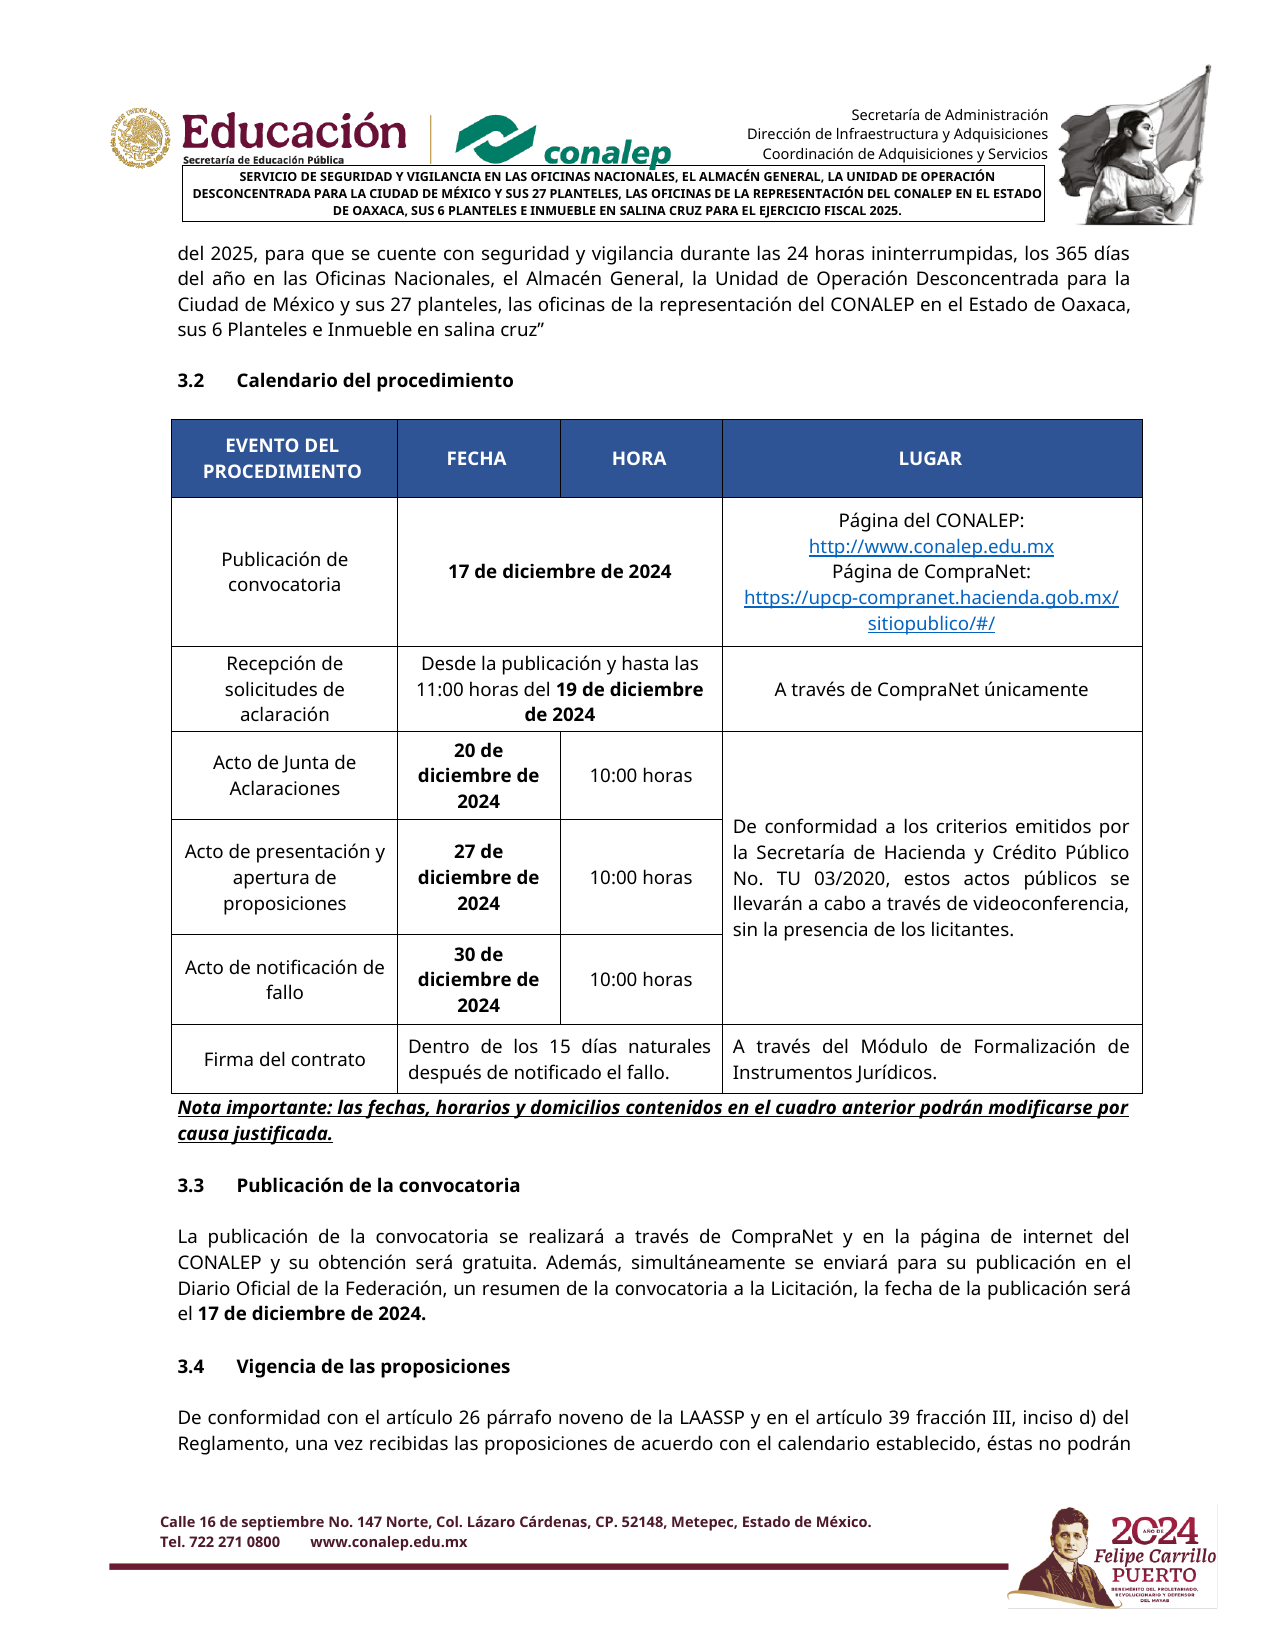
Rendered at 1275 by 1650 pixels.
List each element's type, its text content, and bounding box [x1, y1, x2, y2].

text Nota importante: las fechas, horarios y domicilios contenidos en el cuadro anterior podrán modificarse por causa justificada. [177, 1094, 1132, 1145]
table_cell Dentro de los 15 días naturales después de notificado el fallo. [398, 1025, 722, 1093]
table_cell 20 de diciembre de 2024 [398, 732, 560, 819]
picture [7, 0, 1275, 1650]
table_cell 27 de diciembre de 2024 [398, 820, 560, 934]
table_cell De conformidad a los criterios emitidos por la Secretaría de Hacienda y Crédito Público No. TU 03/2020, estos actos públicos se llevarán a cabo a través de videoconferencia, sin la presencia de los licitantes. [723, 732, 1142, 1024]
table_cell Recepción de solicitudes de aclaración [172, 647, 397, 731]
list Vigencia de las proposiciones [177, 1353, 1132, 1379]
list Publicación de la convocatoria [177, 1173, 1132, 1198]
table_header LUGAR [723, 420, 1142, 497]
table_cell Firma del contrato [172, 1025, 397, 1093]
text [177, 240, 1132, 342]
table_cell A través del Módulo de Formalización de Instrumentos Jurídicos. [723, 1025, 1142, 1093]
table_cell 17 de diciembre de 2024 [398, 498, 722, 646]
table_header FECHA [398, 420, 560, 497]
table_cell 10:00 horas [561, 732, 722, 819]
list Calendario del procedimiento [177, 367, 1132, 393]
table_cell Publicación de convocatoria [172, 498, 397, 646]
table_cell 30 de diciembre de 2024 [398, 935, 560, 1024]
table_cell Acto de notificación de fallo [172, 935, 397, 1024]
table_header HORA [561, 420, 722, 497]
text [177, 1404, 1132, 1456]
table_cell 10:00 horas [561, 935, 722, 1024]
table_cell Página del CONALEP: http://www.conalep.edu.mx Página de CompraNet: https://upcp-compranet.hacienda.gob.mx/sitiopublico/#/ [723, 498, 1142, 646]
table_cell Acto de presentación y apertura de proposiciones [172, 820, 397, 934]
table_header EVENTO DEL PROCEDIMIENTO [172, 420, 397, 497]
text La publicación de la convocatoria se realizará a través de CompraNet y en la página de internet del CONALEP y su obtención será gratuita. Además, simultáneamente se enviará para su publicación en el Diario Oficial de la Federación, un resumen de la convocatoria a la Licitación, la fecha de la publicación será el 17 de diciembre de 2024. [177, 1224, 1132, 1326]
table_cell A través de CompraNet únicamente [723, 647, 1142, 731]
table_cell 10:00 horas [561, 820, 722, 934]
table_cell Desde la publicación y hasta las 11:00 horas del 19 de diciembre de 2024 [398, 647, 722, 731]
table_cell Acto de Junta de Aclaraciones [172, 732, 397, 819]
